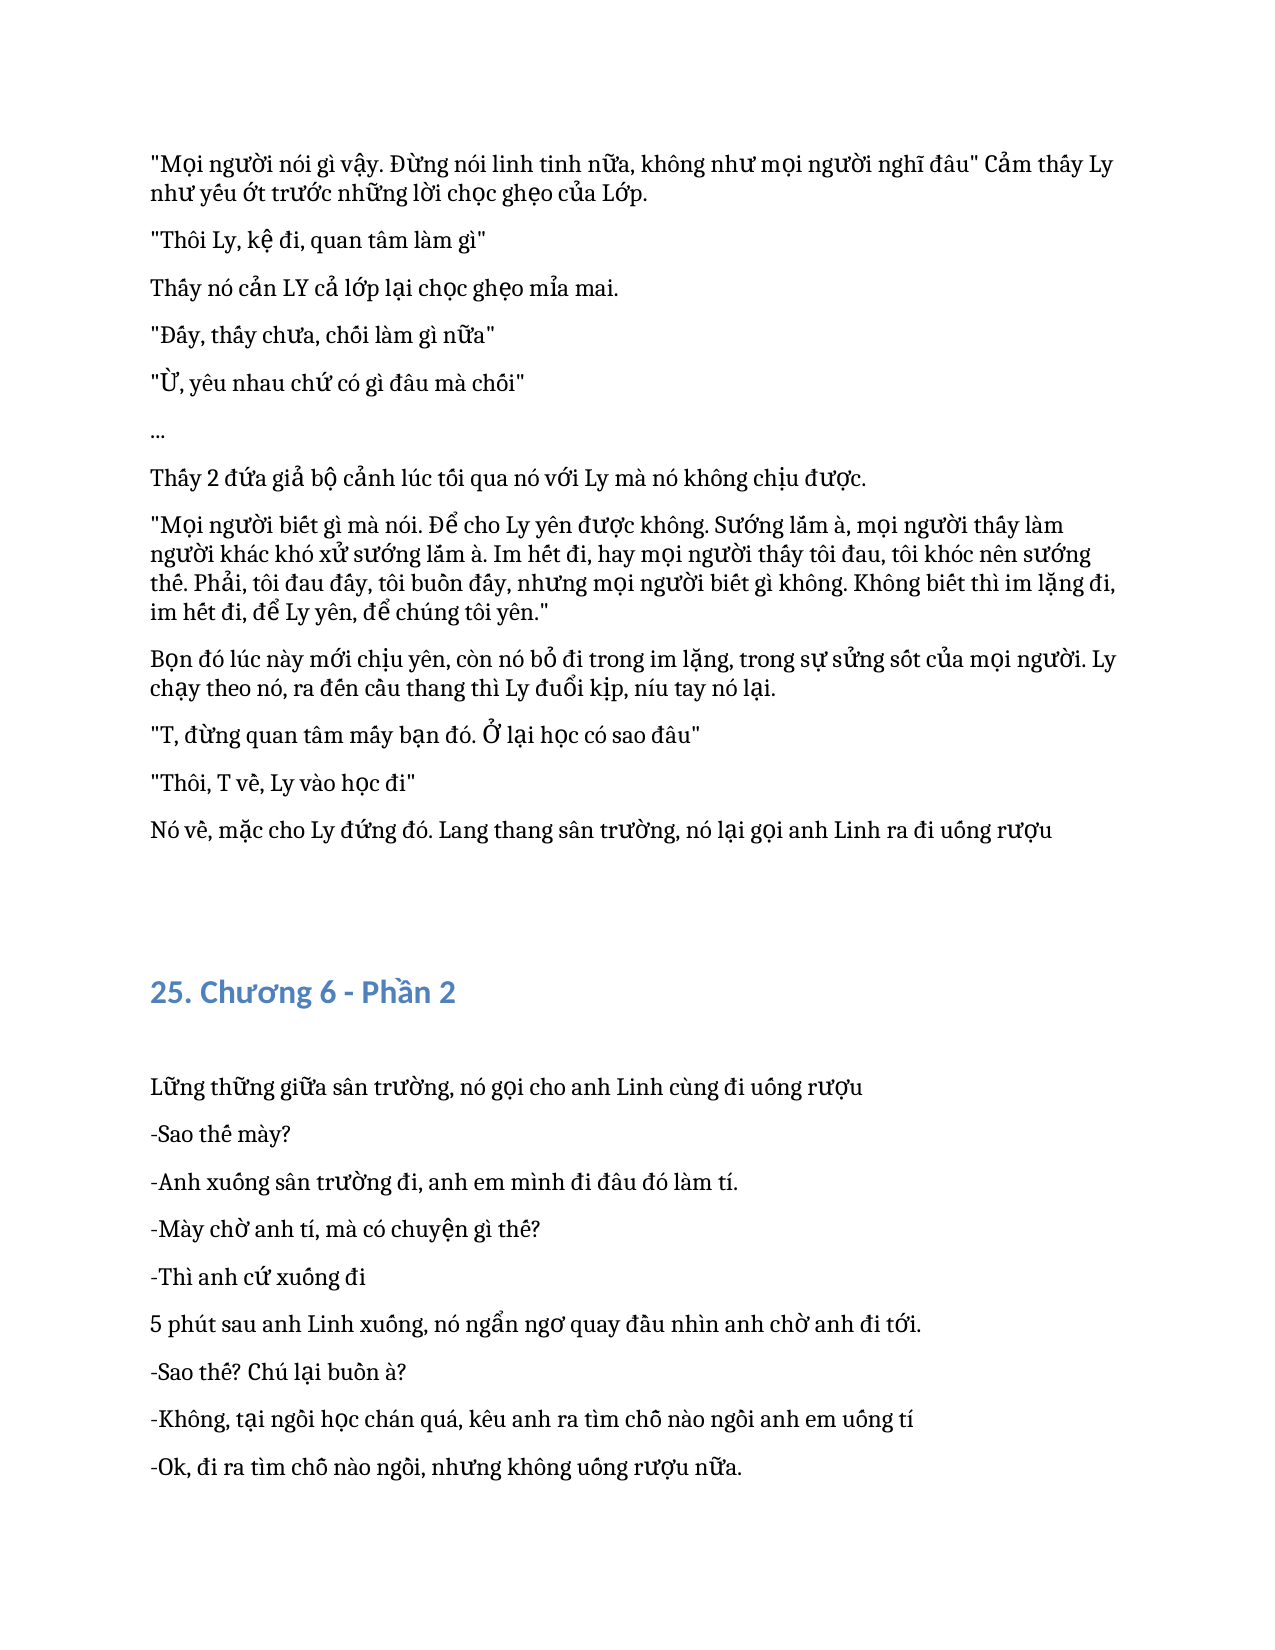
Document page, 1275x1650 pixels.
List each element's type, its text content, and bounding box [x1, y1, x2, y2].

text -Thì anh cứ xuống đi [150, 1263, 1125, 1292]
text Thấy 2 đứa giả bộ cảnh lúc tối qua nó với Ly mà nó không chịu được. [150, 464, 1125, 492]
text Bọn đó lúc này mới chịu yên, còn nó bỏ đi trong im lặng, trong sự sửng sốt của mọi người. Ly chạy theo nó, ra đến cầu thang thì Ly đuổi kịp, níu tay nó lại. [150, 645, 1125, 702]
text "Thôi Ly, kệ đi, quan tâm làm gì" [150, 226, 1125, 255]
text Nó về, mặc cho Ly đứng đó. Lang thang sân trường, nó lại gọi anh Linh ra đi uống rượu [150, 816, 1125, 845]
text "Mọi người nói gì vậy. Đừng nói linh tinh nữa, không như mọi người nghĩ đâu" Cảm thấy Ly như yếu ớt trước những lời chọc ghẹo của Lớp. [150, 150, 1125, 207]
text -Ok, đi ra tìm chỗ nào ngồi, nhưng không uống rượu nữa. [150, 1453, 1125, 1482]
text 5 phút sau anh Linh xuống, nó ngẩn ngơ quay đầu nhìn anh chờ anh đi tới. [150, 1310, 1125, 1339]
text -Anh xuống sân trường đi, anh em mình đi đâu đó làm tí. [150, 1168, 1125, 1197]
text -Không, tại ngồi học chán quá, kêu anh ra tìm chỗ nào ngồi anh em uống tí [150, 1405, 1125, 1434]
subtitle 25. Chương 6 - Phần 2 [150, 971, 1125, 1012]
text "Đấy, thấy chưa, chối làm gì nữa" [150, 321, 1125, 350]
text -Sao thế? Chú lại buồn à? [150, 1358, 1125, 1387]
text "Thôi, T về, Ly vào học đi" [150, 769, 1125, 797]
text Thấy nó cản LY cả lớp lại chọc ghẹo mỉa mai. [150, 274, 1125, 302]
text "Mọi người biết gì mà nói. Để cho Ly yên được không. Sướng lắm à, mọi người thấy làm người khác khó xử sướng lắm à. Im hết đi, hay mọi người thấy tôi đau, tôi khóc nên sướng thế. Phải, tôi đau đấy, tôi buồn đấy, nhưng mọi người biết gì không. Không biết thì im lặng đi, im hết đi, để Ly yên, để chúng tôi yên." [150, 511, 1125, 626]
text ... [150, 416, 1125, 445]
text "T, đừng quan tâm mấy bạn đó. Ở lại học có sao đâu" [150, 721, 1125, 750]
text "Ừ, yêu nhau chứ có gì đâu mà chối" [150, 369, 1125, 397]
text -Sao thế mày? [150, 1120, 1125, 1149]
text -Mày chờ anh tí, mà có chuyện gì thế? [150, 1215, 1125, 1244]
text Lững thững giữa sân trường, nó gọi cho anh Linh cùng đi uống rượu [150, 1015, 1125, 1102]
